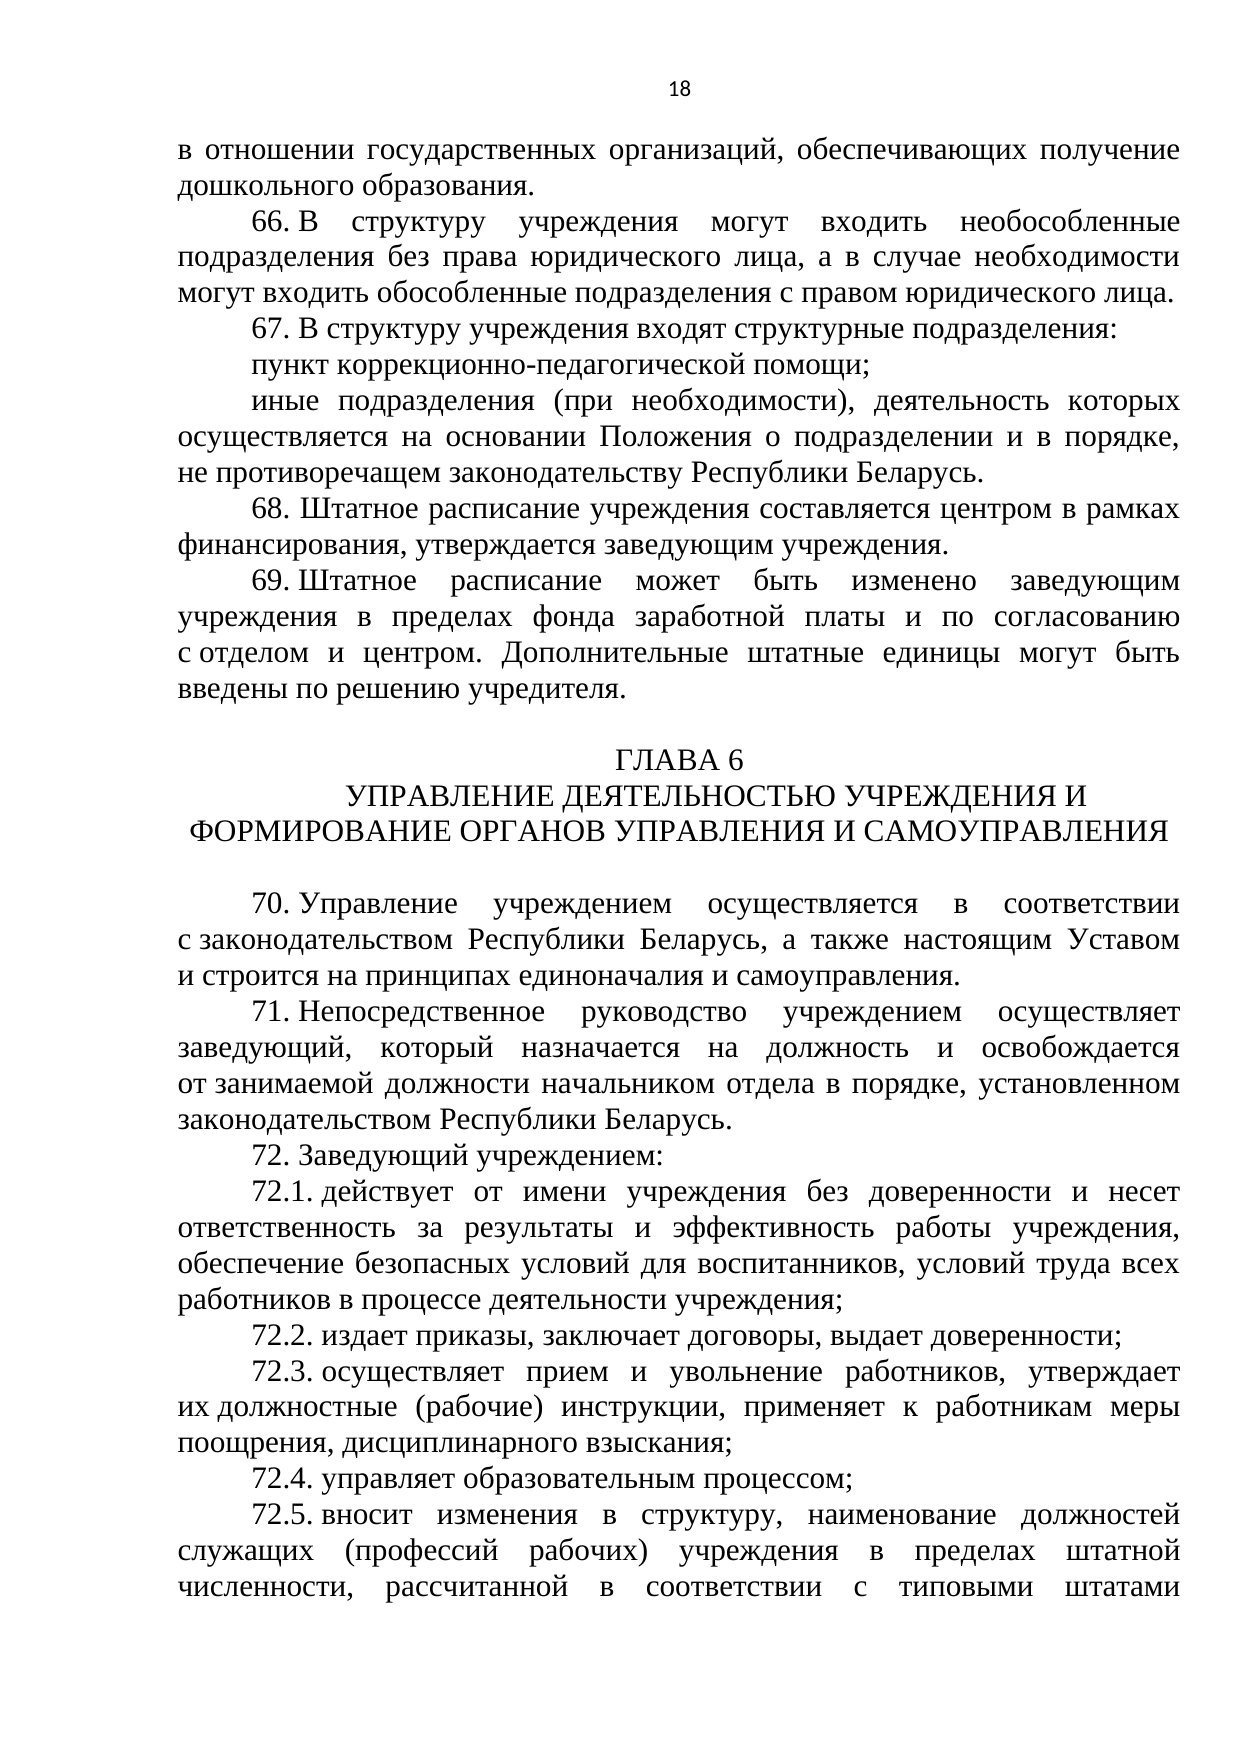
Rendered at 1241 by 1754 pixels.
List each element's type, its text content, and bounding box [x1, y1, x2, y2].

text 66. В структуру учреждения могут входить необособленные подразделения без права юридического лица, а в случае необходимости могут входить обособленные подразделения с правом юридического лица. [177, 202, 1181, 309]
text 72.4. управляет образовательным процессом; [177, 1459, 1181, 1496]
text УПРАВЛЕНИЕ ДЕЯТЕЛЬНОСТЬЮ УЧРЕЖДЕНИЯ И ФОРМИРОВАНИЕ ОРГАНОВ УПРАВЛЕНИЯ И САМОУПРАВЛЕНИЯ [177, 777, 1181, 849]
text 72. Заведующий учреждением: [177, 1136, 1181, 1172]
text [177, 1496, 1181, 1603]
text 72.1. действует от имени учреждения без доверенности и несет ответственность за результаты и эффективность работы учреждения, обеспечение безопасных условий для воспитанников, условий труда всех работников в процессе деятельности учреждения; [177, 1172, 1181, 1316]
text 72.3. осуществляет прием и увольнение работников, утверждает их должностные (рабочие) инструкции, применяет к работникам меры поощрения, дисциплинарного взыскания; [177, 1352, 1181, 1459]
text 72.2. издает приказы, заключает договоры, выдает доверенности; [177, 1316, 1181, 1352]
text 68. Штатное расписание учреждения составляется центром в рамках финансирования, утверждается заведующим учреждения. [177, 489, 1181, 561]
text ГЛАВА 6 [177, 741, 1181, 777]
text 67. В структуру учреждения входят структурные подразделения: [251, 309, 1181, 346]
text иные подразделения (при необходимости), деятельность которых осуществляется на основании Положения о подразделении и в порядке, не противоречащем законодательству Республики Беларусь. [177, 381, 1181, 489]
text 71. Непосредственное руководство учреждением осуществляет заведующий, который назначается на должность и освобождается от занимаемой должности начальником отдела в порядке, установленном законодательством Республики Беларусь. [177, 992, 1181, 1136]
text пункт коррекционно-педагогической помощи; [177, 346, 1181, 381]
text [177, 130, 1181, 202]
text 70. Управление учреждением осуществляется в соответствии с законодательством Республики Беларусь, а также настоящим Уставом и строится на принципах единоначалия и самоуправления. [177, 884, 1181, 992]
text 69. Штатное расписание может быть изменено заведующим учреждения в пределах фонда заработной платы и по согласованию с отделом и центром. Дополнительные штатные единицы могут быть введены по решению учредителя. [177, 561, 1181, 705]
